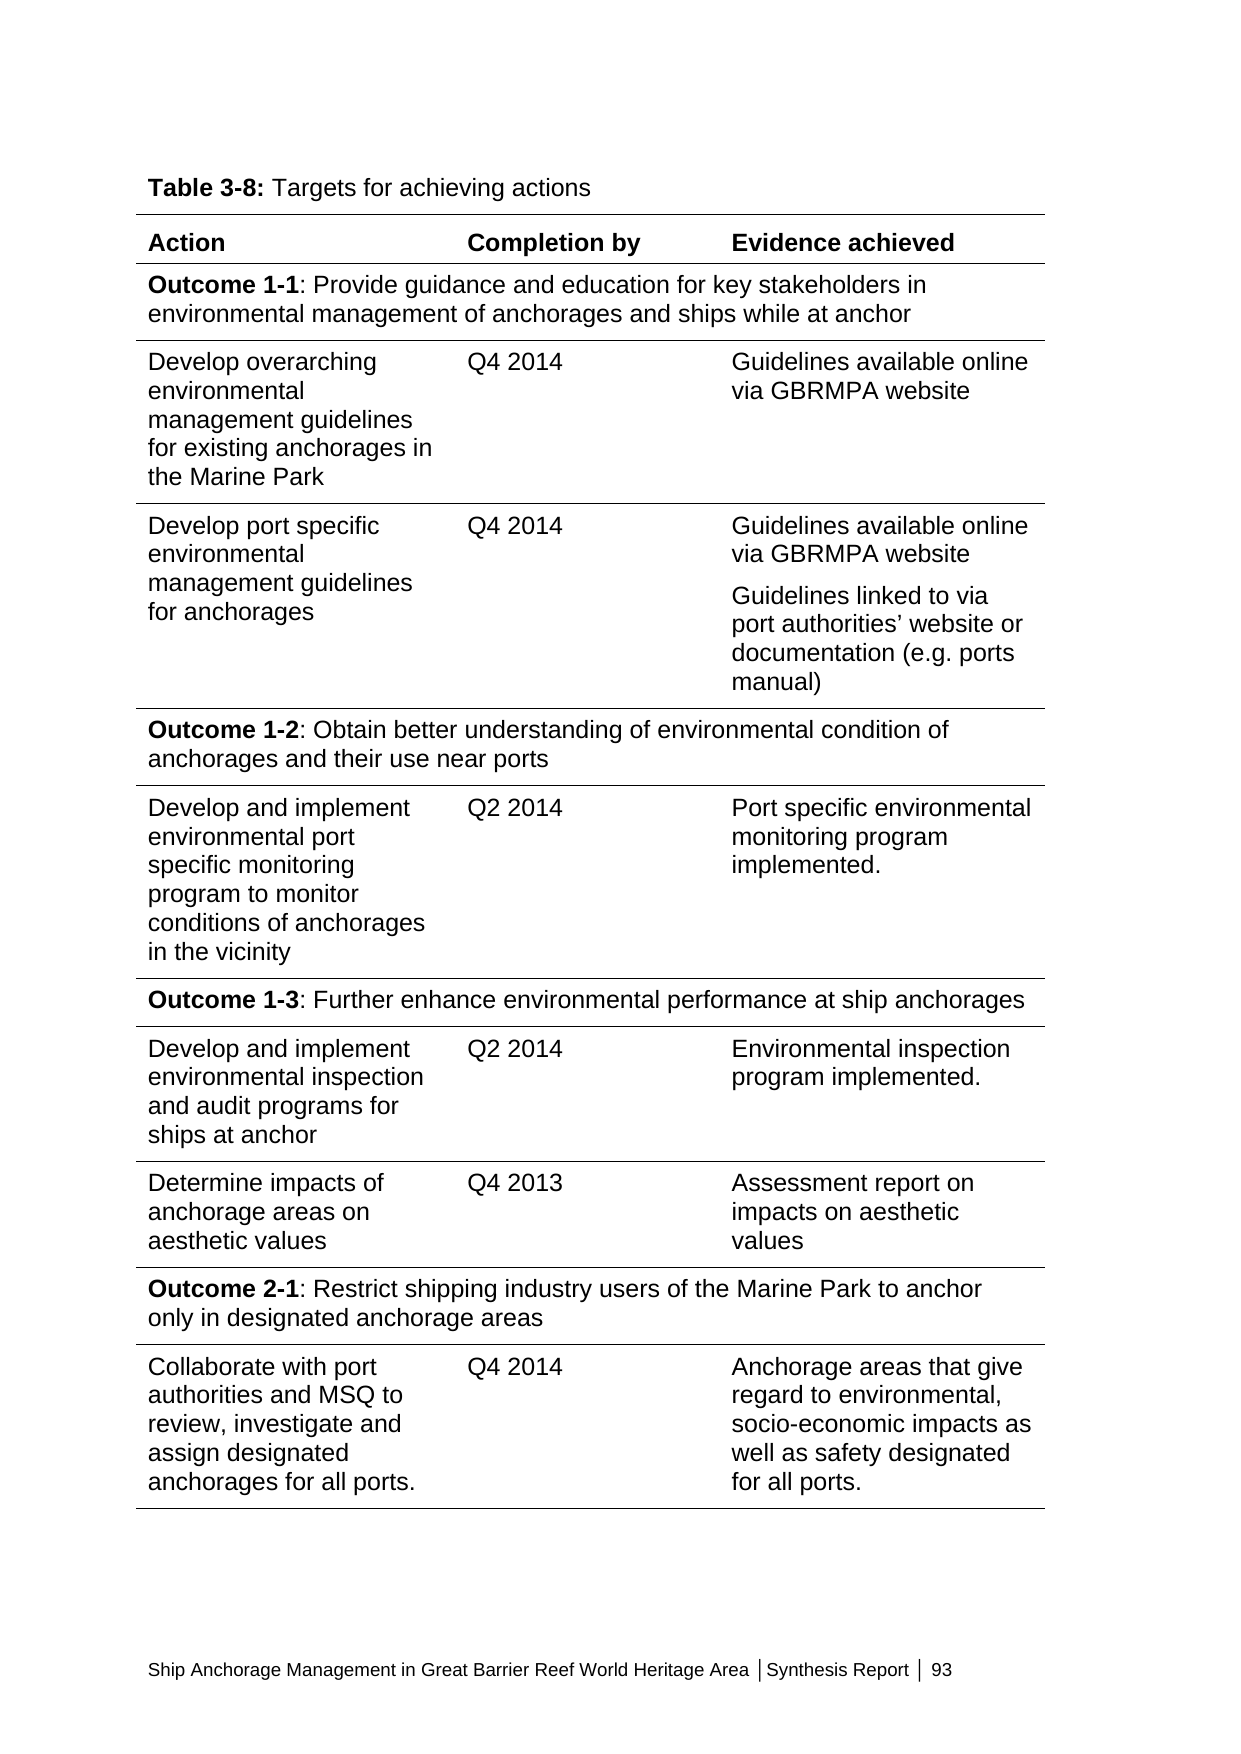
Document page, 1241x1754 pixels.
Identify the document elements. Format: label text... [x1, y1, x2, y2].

table_cell Q4 2014 [456, 1345, 720, 1508]
table_cell Develop and implement environmental port specific monitoring program to monitor conditions of anchorages in the vicinity [136, 786, 456, 978]
table_header Evidence achieved [720, 215, 1045, 262]
table_cell Outcome 1-1: Provide guidance and education for key stakeholders in environmental management of anchorages and ships while at anchor [136, 264, 1045, 340]
table_cell Assessment report on impacts on aesthetic values [720, 1162, 1045, 1267]
table_cell Guidelines available online via GBRMPA website [720, 341, 1045, 503]
table_cell Q2 2014 [456, 1027, 720, 1161]
table_cell Anchorage areas that give regard to environmental, socio-economic impacts as well as safety designated for all ports. [720, 1345, 1045, 1508]
table_cell Q4 2014 [456, 341, 720, 503]
table_cell Q4 2014 [456, 504, 720, 708]
table_cell Develop port specific environmental management guidelines for anchorages [136, 504, 456, 708]
table_cell Outcome 1-2: Obtain better understanding of environmental condition of anchorages and their use near ports [136, 709, 1045, 785]
table_header Completion by [456, 215, 720, 262]
table_cell Q2 2014 [456, 786, 720, 978]
table_header Action [136, 215, 456, 262]
table_cell Determine impacts of anchorage areas on aesthetic values [136, 1162, 456, 1267]
table_cell Develop and implement environmental inspection and audit programs for ships at anchor [136, 1027, 456, 1161]
table_cell Q4 2013 [456, 1162, 720, 1267]
table_cell Outcome 2-1: Restrict shipping industry users of the Marine Park to anchor only in designated anchorage areas [136, 1268, 1045, 1344]
table_cell Port specific environmental monitoring program implemented. [720, 786, 1045, 978]
table_cell Outcome 1-3: Further enhance environmental performance at ship anchorages [136, 979, 1045, 1026]
table_cell Guidelines available online via GBRMPA website Guidelines linked to via port authorities’ website or documentation (e.g. ports manual) [720, 504, 1045, 708]
table_cell Develop overarching environmental management guidelines for existing anchorages in the Marine Park [136, 341, 456, 503]
table_cell Environmental inspection program implemented. [720, 1027, 1045, 1161]
table_cell Collaborate with port authorities and MSQ to review, investigate and assign designated anchorages for all ports. [136, 1345, 456, 1508]
